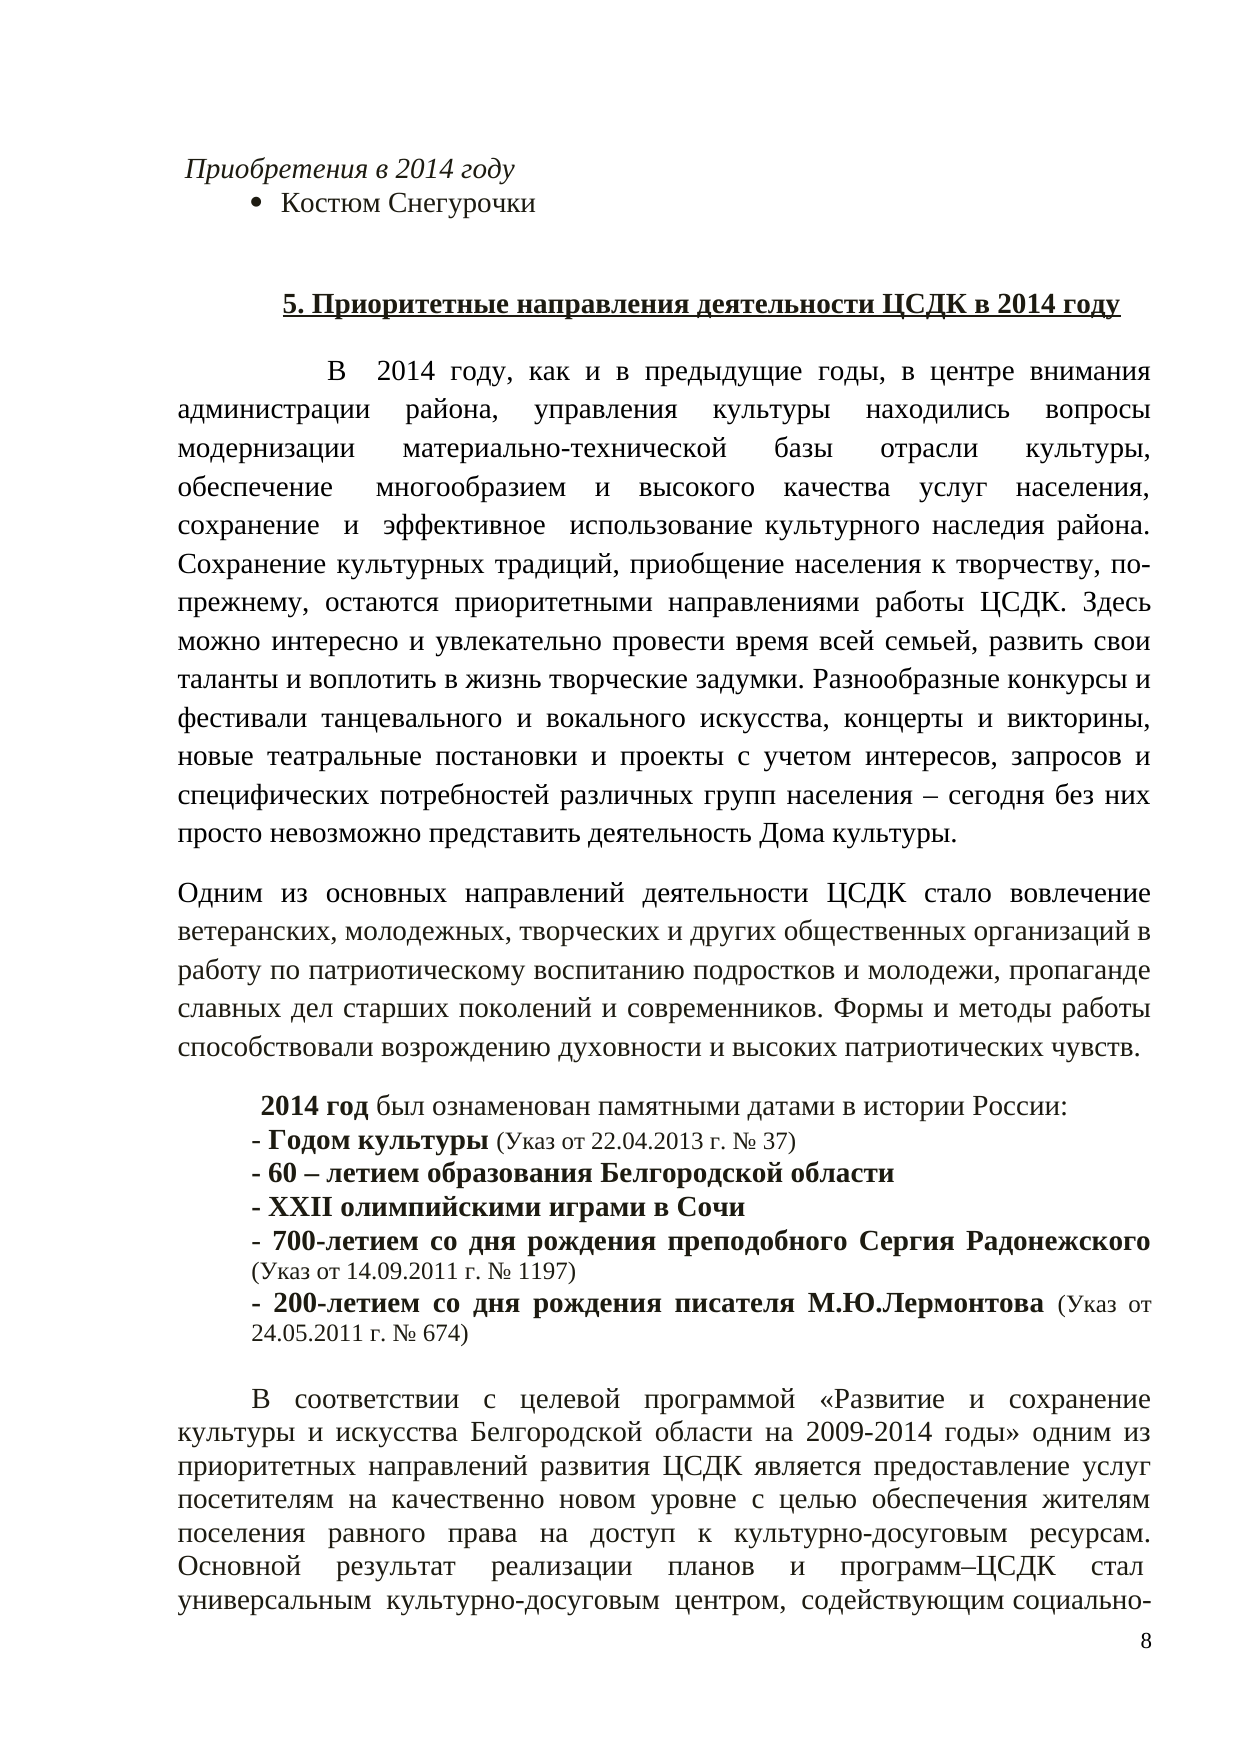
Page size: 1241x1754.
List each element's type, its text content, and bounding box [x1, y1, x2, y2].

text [177, 1381, 1152, 1616]
text - 700-летием со дня рождения преподобного Сергия Радонежского (Указ от 14.09.2011 г. № 1197) [251, 1223, 1152, 1285]
text - 60 – летием образования Белгородской области [251, 1156, 1152, 1189]
list Костюм Снегурочки [177, 185, 1152, 219]
text - ХХII олимпийскими играми в Сочи [251, 1189, 1152, 1223]
text - Годом культуры (Указ от 22.04.2013 г. № 37) [251, 1122, 1152, 1156]
text 5. Приоритетные направления деятельности ЦСДК в 2014 году [177, 286, 1152, 319]
text Одним из основных направлений деятельности ЦСДК стало вовлечение ветеранских, молодежных, творческих и других общественных организаций в работу по патриотическому воспитанию подростков и молодежи, пропаганде славных дел старших поколений и современников. Формы и методы работы способствовали возрождению духовности и высоких патриотических чувств. [177, 875, 1152, 1063]
text В 2014 году, как и в предыдущие годы, в центре внимания администрации района, управления культуры находились вопросы модернизации материально-технической базы отрасли культуры, обеспечение многообразием и высокого качества услуг населения, сохранение и эффективное использование культурного наследия района. Сохранение культурных традиций, приобщение населения к творчеству, по-прежнему, остаются приоритетными направлениями работы ЦСДК. Здесь можно интересно и увлекательно провести время всей семьей, развить свои таланты и воплотить в жизнь творческие задумки. Разнообразные конкурсы и фестивали танцевального и вокального искусства, концерты и викторины, новые театральные постановки и проекты с учетом интересов, запросов и специфических потребностей различных групп населения – сегодня без них просто невозможно представить деятельность Дома культуры. [177, 353, 1152, 849]
text - 200-летием со дня рождения писателя М.Ю.Лермонтова (Указ от 24.05.2011 г. № 674) [251, 1285, 1152, 1347]
text 2014 год был ознаменован памятными датами в истории России: [177, 1088, 1152, 1122]
text Приобретения в 2014 году [177, 152, 1152, 185]
